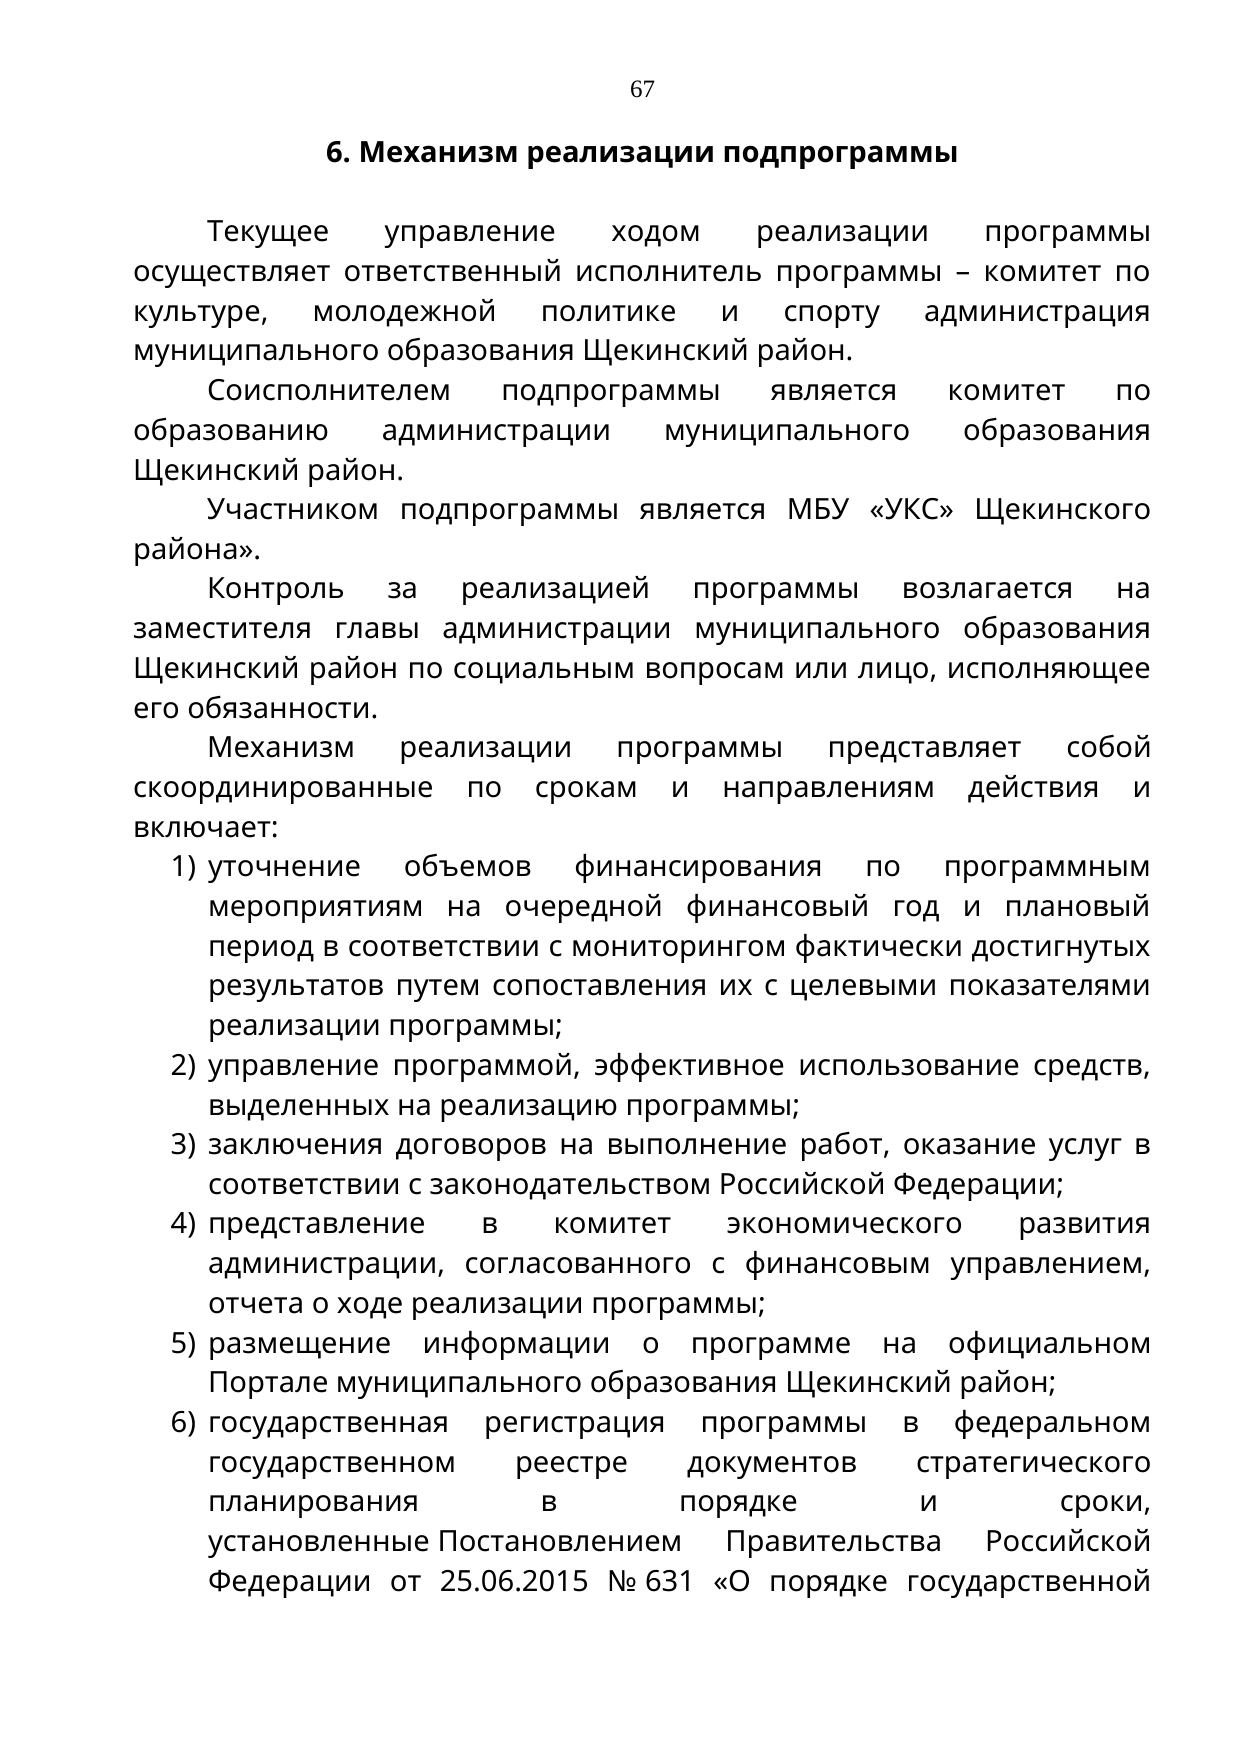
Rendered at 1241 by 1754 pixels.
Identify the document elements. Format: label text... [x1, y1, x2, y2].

text Участником подпрограммы является МБУ «УКС» Щекинского района». [133, 488, 1152, 568]
list заключения договоров на выполнение работ, оказание услуг в соответствии с законодательством Российской Федерации; [170, 1123, 1152, 1203]
text Текущее управление ходом реализации программы осуществляет ответственный исполнитель программы – комитет по культуре, молодежной политике и спорту администрация муниципального образования Щекинский район. [133, 211, 1152, 369]
text Механизм реализации программы представляет собой скоординированные по срокам и направлениям действия и включает: [133, 727, 1152, 846]
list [170, 1401, 1152, 1600]
text Контроль за реализацией программы возлагается на заместителя главы администрации муниципального образования Щекинский район по социальным вопросам или лицо, исполняющее его обязанности. [133, 568, 1152, 727]
list размещение информации о программе на официальном Портале муниципального образования Щекинский район; [170, 1322, 1152, 1401]
list управление программой, эффективное использование средств, выделенных на реализацию программы; [170, 1044, 1152, 1123]
list уточнение объемов финансирования по программным мероприятиям на очередной финансовый год и плановый период в соответствии с мониторингом фактически достигнутых результатов путем сопоставления их с целевыми показателями реализации программы; [170, 846, 1152, 1044]
text 6. Механизм реализации подпрограммы [133, 131, 1152, 171]
list представление в комитет экономического развития администрации, согласованного с финансовым управлением, отчета о ходе реализации программы; [170, 1203, 1152, 1322]
text Соисполнителем подпрограммы является комитет по образованию администрации муниципального образования Щекинский район. [133, 369, 1152, 488]
